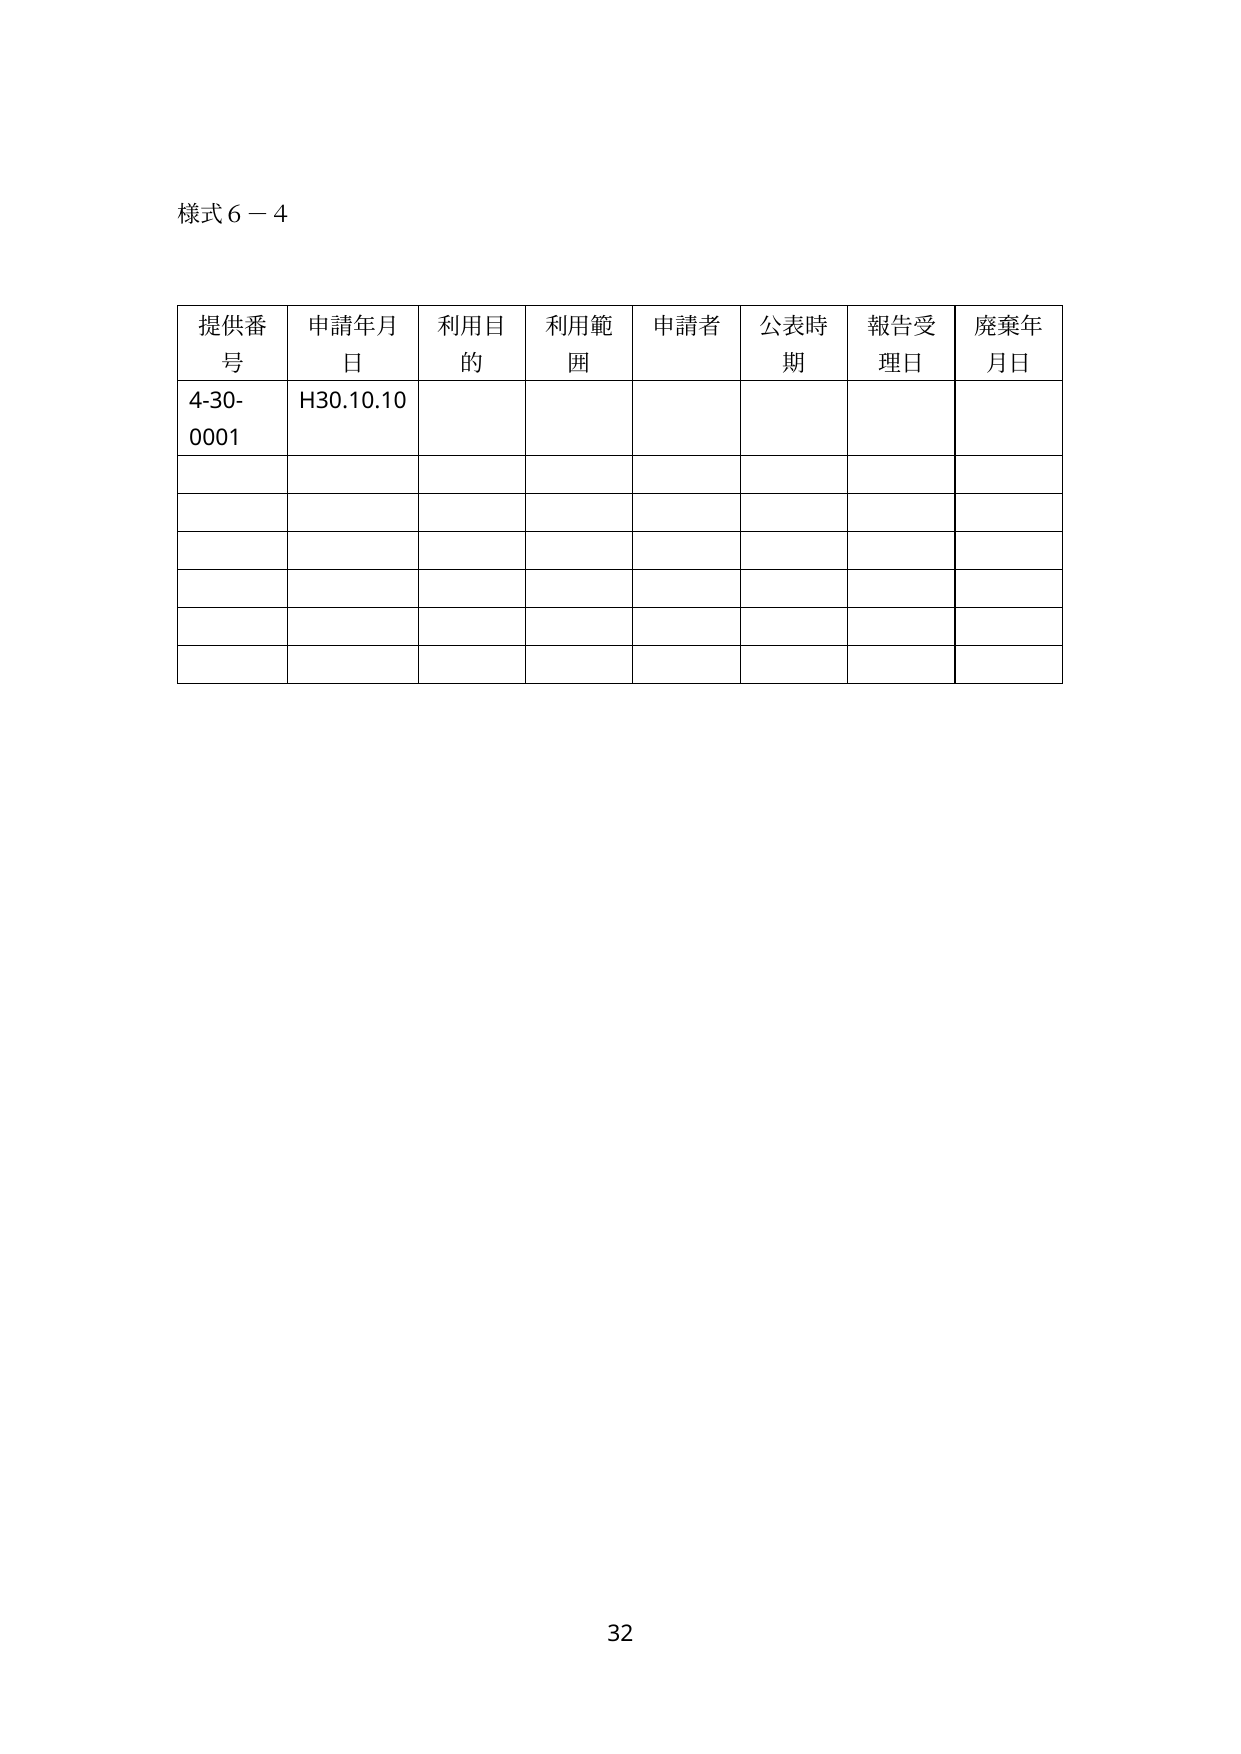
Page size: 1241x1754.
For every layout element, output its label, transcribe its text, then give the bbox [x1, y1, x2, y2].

table_header 利用目的 [419, 306, 525, 380]
text 様式６－４ [177, 194, 1063, 231]
table_cell [419, 532, 525, 569]
table_cell [178, 608, 287, 645]
table_cell [633, 570, 740, 607]
table_cell [848, 381, 954, 455]
table_cell [178, 646, 287, 683]
table_cell [419, 456, 525, 493]
table_cell [956, 646, 1062, 683]
table_cell [178, 456, 287, 493]
table_cell [741, 381, 847, 455]
table_cell [633, 381, 740, 455]
table_cell [741, 570, 847, 607]
table_cell [288, 570, 418, 607]
table_cell [741, 646, 847, 683]
table_header 報告受理日 [848, 306, 954, 380]
table_cell [526, 570, 632, 607]
table_cell [419, 494, 525, 531]
table_cell [848, 646, 954, 683]
table_header 提供番号 [178, 306, 287, 380]
table_cell [956, 456, 1062, 493]
table_header 廃棄年月日 [956, 306, 1062, 380]
table_cell [419, 646, 525, 683]
table_cell [956, 570, 1062, 607]
table_cell [633, 646, 740, 683]
table_cell [178, 494, 287, 531]
table_cell [848, 608, 954, 645]
table_cell [956, 532, 1062, 569]
table_cell [741, 494, 847, 531]
table_cell [848, 456, 954, 493]
table_cell [633, 532, 740, 569]
table_cell [633, 494, 740, 531]
table_cell [956, 494, 1062, 531]
table_cell [419, 570, 525, 607]
table_cell [178, 532, 287, 569]
table_cell [288, 532, 418, 569]
table_header 公表時期 [741, 306, 847, 380]
table_cell [419, 381, 525, 455]
table_header 申請年月日 [288, 306, 418, 380]
table_cell [288, 646, 418, 683]
table_cell 4-30-0001 [178, 381, 287, 455]
table_cell [741, 608, 847, 645]
table_cell [419, 608, 525, 645]
table_cell [526, 456, 632, 493]
table_cell [633, 456, 740, 493]
table_cell [526, 532, 632, 569]
table_cell [526, 494, 632, 531]
table_cell [633, 608, 740, 645]
table_cell [288, 456, 418, 493]
table_cell [956, 608, 1062, 645]
table_header 申請者 [633, 306, 740, 380]
table_cell [848, 494, 954, 531]
table_cell [848, 570, 954, 607]
table_cell [526, 608, 632, 645]
table_cell [526, 381, 632, 455]
table_cell [288, 494, 418, 531]
table_cell [956, 381, 1062, 455]
table_cell [848, 532, 954, 569]
table_cell [288, 608, 418, 645]
table_cell [178, 570, 287, 607]
table_cell [741, 532, 847, 569]
table_header 利用範囲 [526, 306, 632, 380]
table_cell [526, 646, 632, 683]
table_cell [741, 456, 847, 493]
table_cell H30.10.10 [288, 381, 418, 455]
